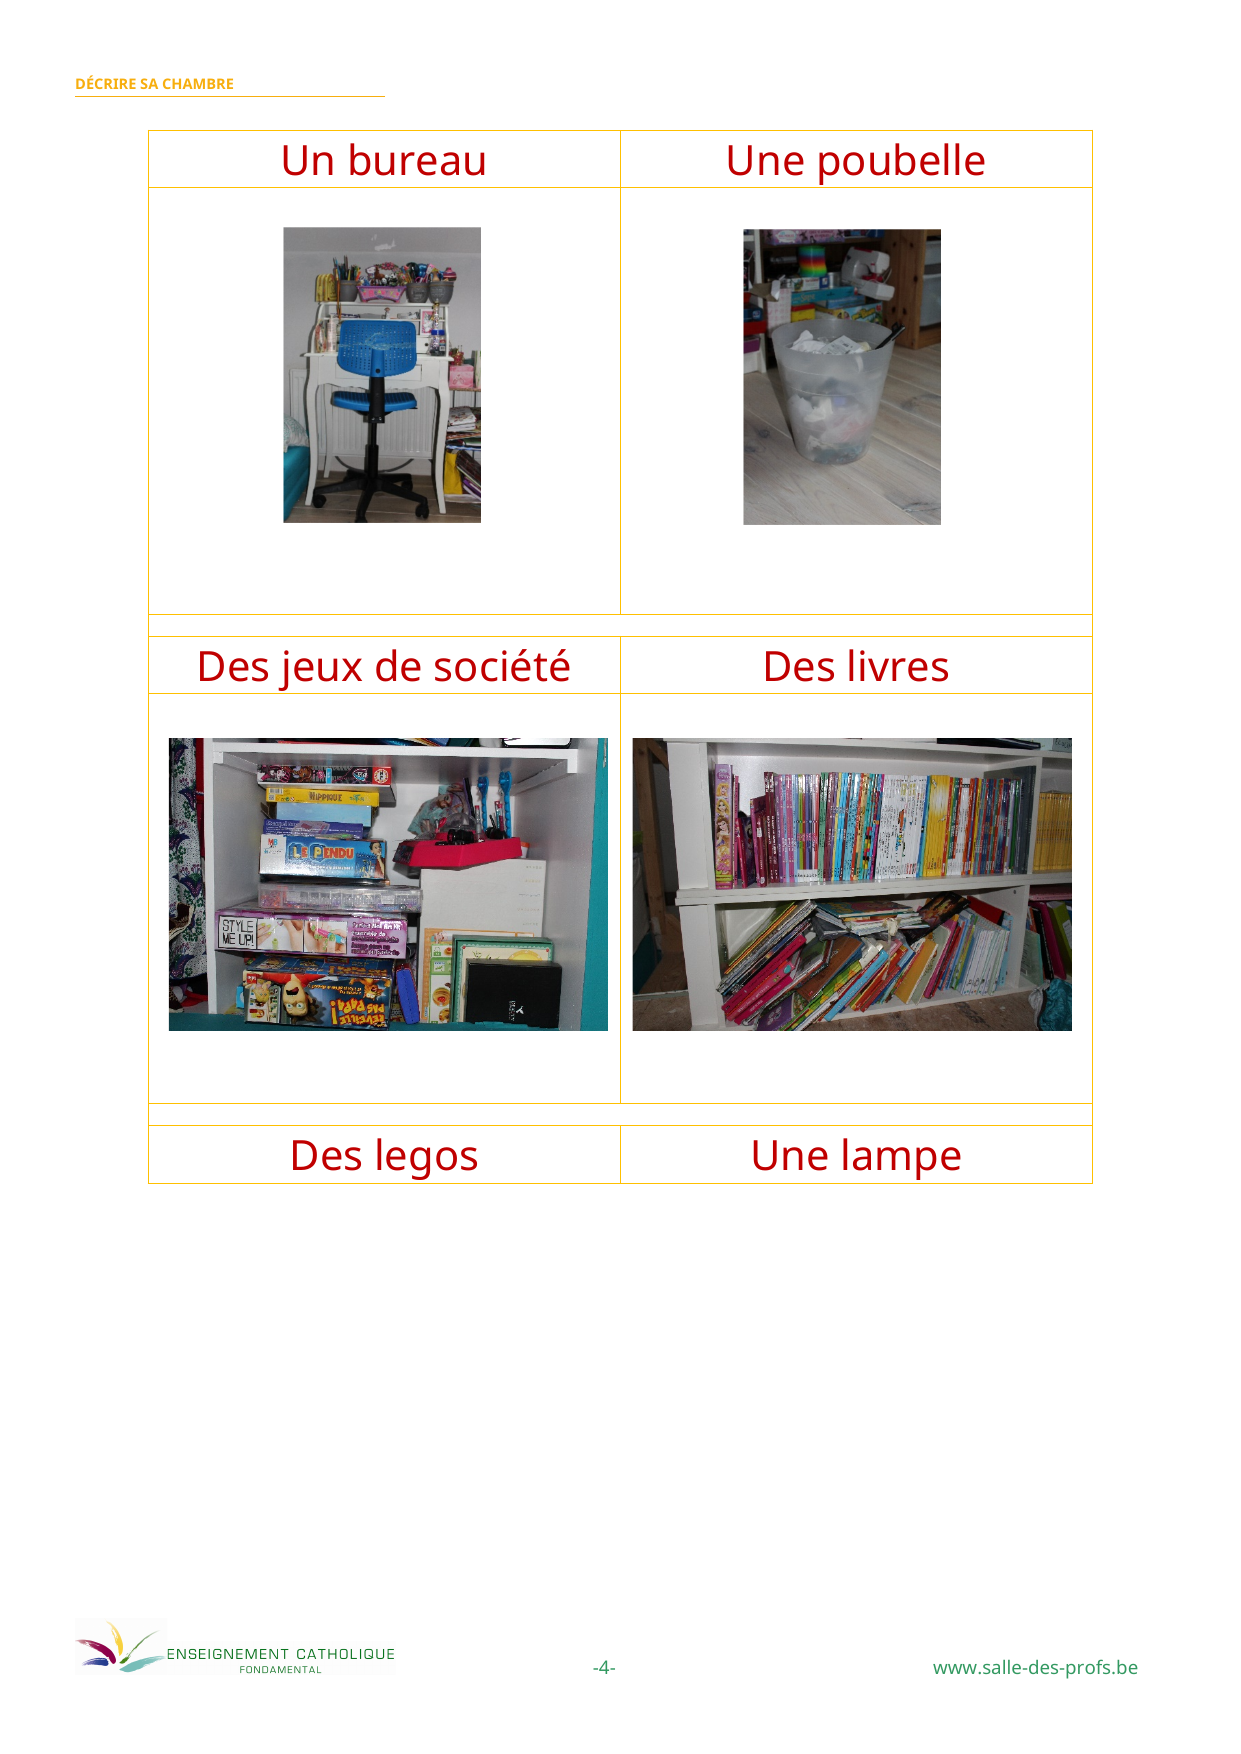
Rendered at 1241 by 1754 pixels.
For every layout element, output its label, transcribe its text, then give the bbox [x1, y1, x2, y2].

table_cell [149, 188, 620, 614]
picture [284, 228, 481, 523]
table_cell [149, 694, 620, 1103]
table_cell Des legos [149, 1126, 620, 1183]
table_cell Des livres [621, 637, 1092, 693]
table_header Une poubelle [621, 131, 1092, 187]
table_cell [149, 615, 620, 636]
table_cell Des jeux de société [149, 637, 620, 693]
table_cell [620, 1104, 1092, 1125]
picture [75, 1618, 396, 1675]
table_cell [620, 615, 1092, 636]
table_cell [621, 694, 1092, 1103]
picture [744, 230, 941, 525]
table_cell Une lampe [621, 1126, 1092, 1183]
table_cell [149, 1104, 620, 1125]
table_header Un bureau [149, 131, 620, 187]
picture [167, 738, 608, 1030]
picture [631, 738, 1072, 1030]
table_cell [621, 188, 1092, 614]
